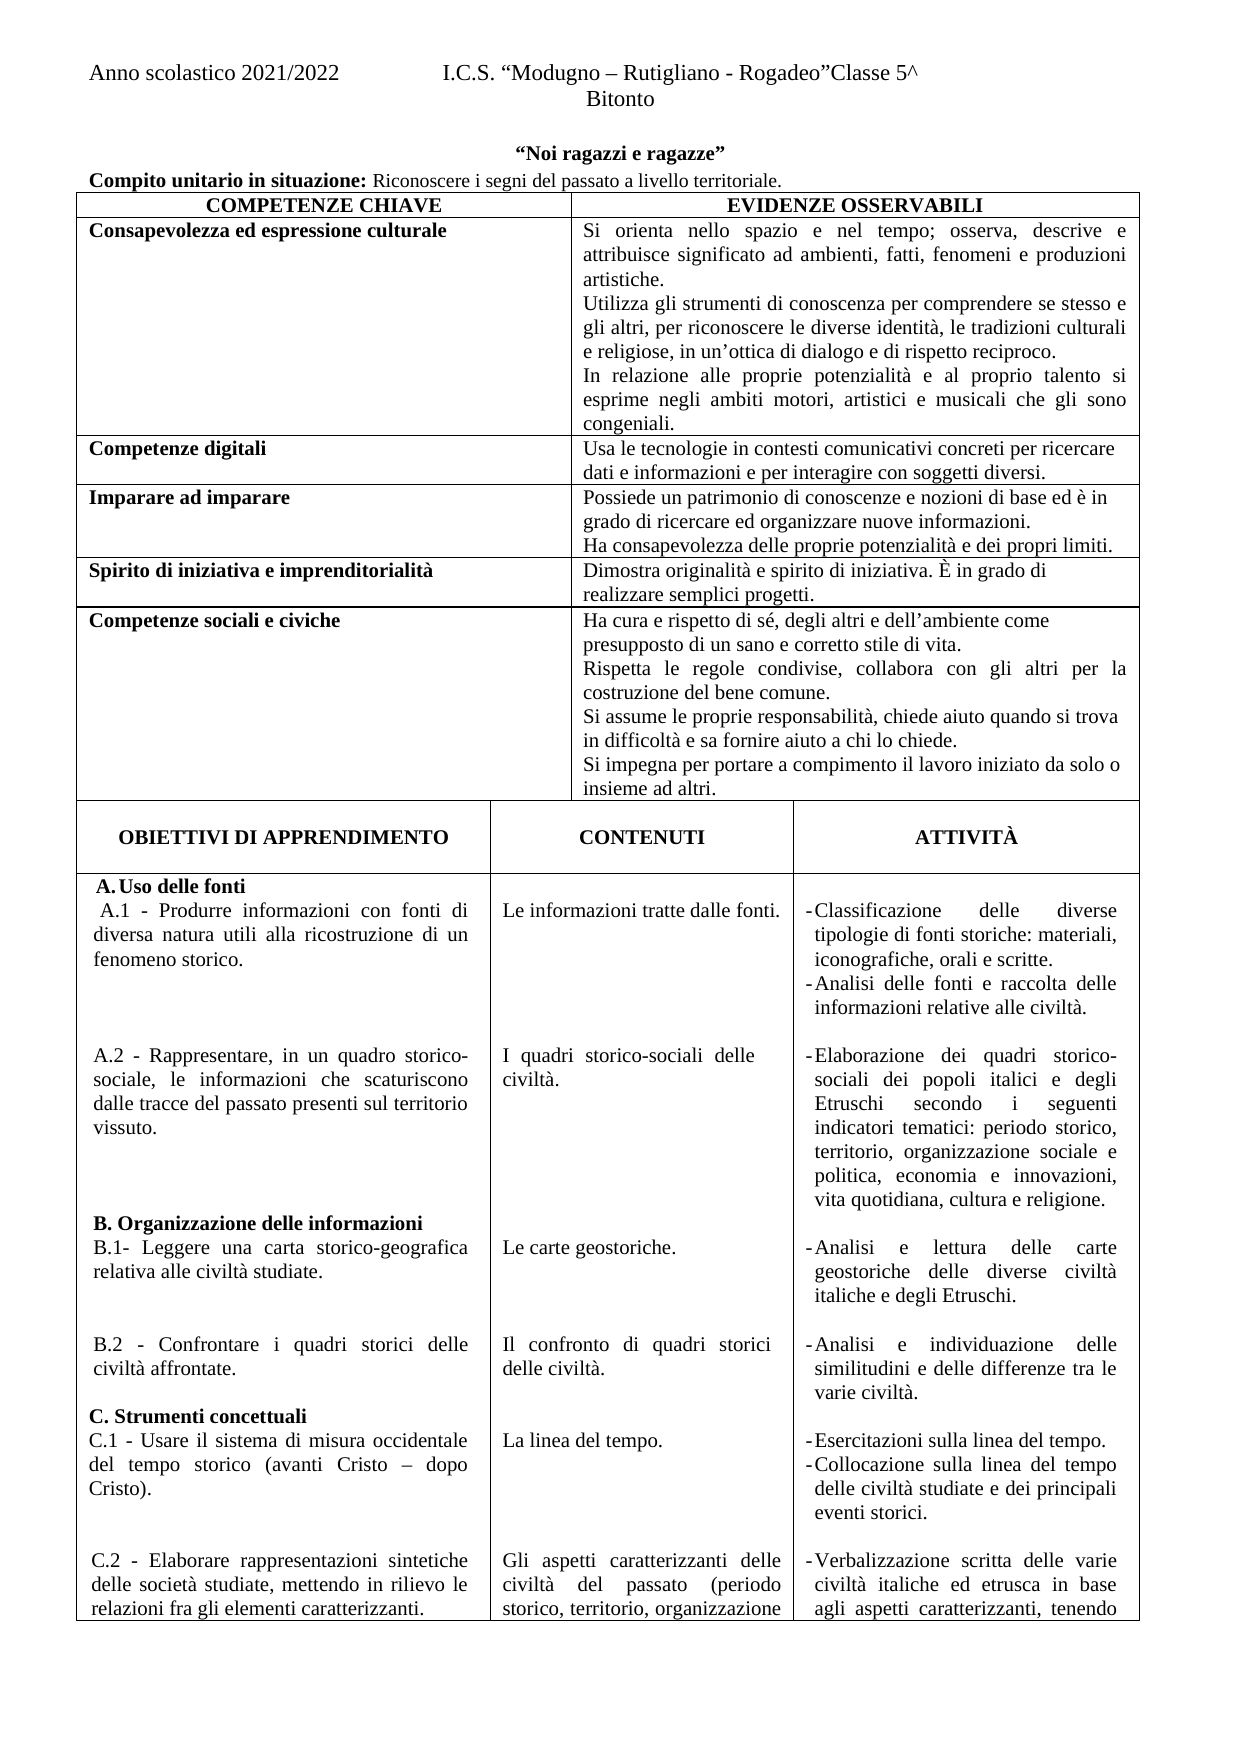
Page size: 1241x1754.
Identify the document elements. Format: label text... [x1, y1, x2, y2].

table_cell Consapevolezza ed espressione culturale [77, 218, 571, 435]
table_cell Dimostra originalità e spirito di iniziativa. È in grado di realizzare semplici progetti. [572, 558, 1139, 606]
table_cell Possiede un patrimonio di conoscenze e nozioni di base ed è in grado di ricercare ed organizzare nuove informazioni. Ha consapevolezza delle proprie potenzialità e dei propri limiti. [572, 485, 1139, 557]
table_header EVIDENZE OSSERVABILI [572, 193, 1139, 217]
table_cell OBIETTIVI DI APPRENDIMENTO [77, 801, 490, 873]
table_cell Si orienta nello spazio e nel tempo; osserva, descrive e attribuisce significato ad ambienti, fatti, fenomeni e produzioni artistiche. Utilizza gli strumenti di conoscenza per comprendere se stesso e gli altri, per riconoscere le diverse identità, le tradizioni culturali e religiose, in un’ottica di dialogo e di rispetto reciproco. In relazione alle proprie potenzialità e al proprio talento si esprime negli ambiti motori, artistici e musicali che gli sono congeniali. [572, 218, 1139, 435]
table_cell CONTENUTI [491, 801, 793, 873]
table_cell Competenze sociali e civiche [77, 608, 571, 800]
table_cell Usa le tecnologie in contesti comunicativi concreti per ricercare dati e informazioni e per interagire con soggetti diversi. [572, 436, 1139, 484]
table_cell Ha cura e rispetto di sé, degli altri e dell’ambiente come presupposto di un sano e corretto stile di vita. Rispetta le regole condivise, collabora con gli altri per la costruzione del bene comune. Si assume le proprie responsabilità, chiede aiuto quando si trova in difficoltà e sa fornire aiuto a chi lo chiede. Si impegna per portare a compimento il lavoro iniziato da solo o insieme ad altri. [572, 608, 1139, 800]
text “Noi ragazzi e ragazze” [89, 141, 1152, 164]
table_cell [77, 874, 490, 1620]
table_header COMPETENZE CHIAVE [77, 193, 571, 217]
text Compito unitario in situazione: Riconoscere i segni del passato a livello territoriale. [89, 168, 1152, 192]
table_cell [794, 874, 1139, 1620]
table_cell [491, 874, 793, 1620]
table_cell Spirito di iniziativa e imprenditorialità [77, 558, 571, 606]
table_cell ATTIVITÀ [794, 801, 1139, 873]
table_cell Competenze digitali [77, 436, 571, 484]
table_cell Imparare ad imparare [77, 485, 571, 557]
